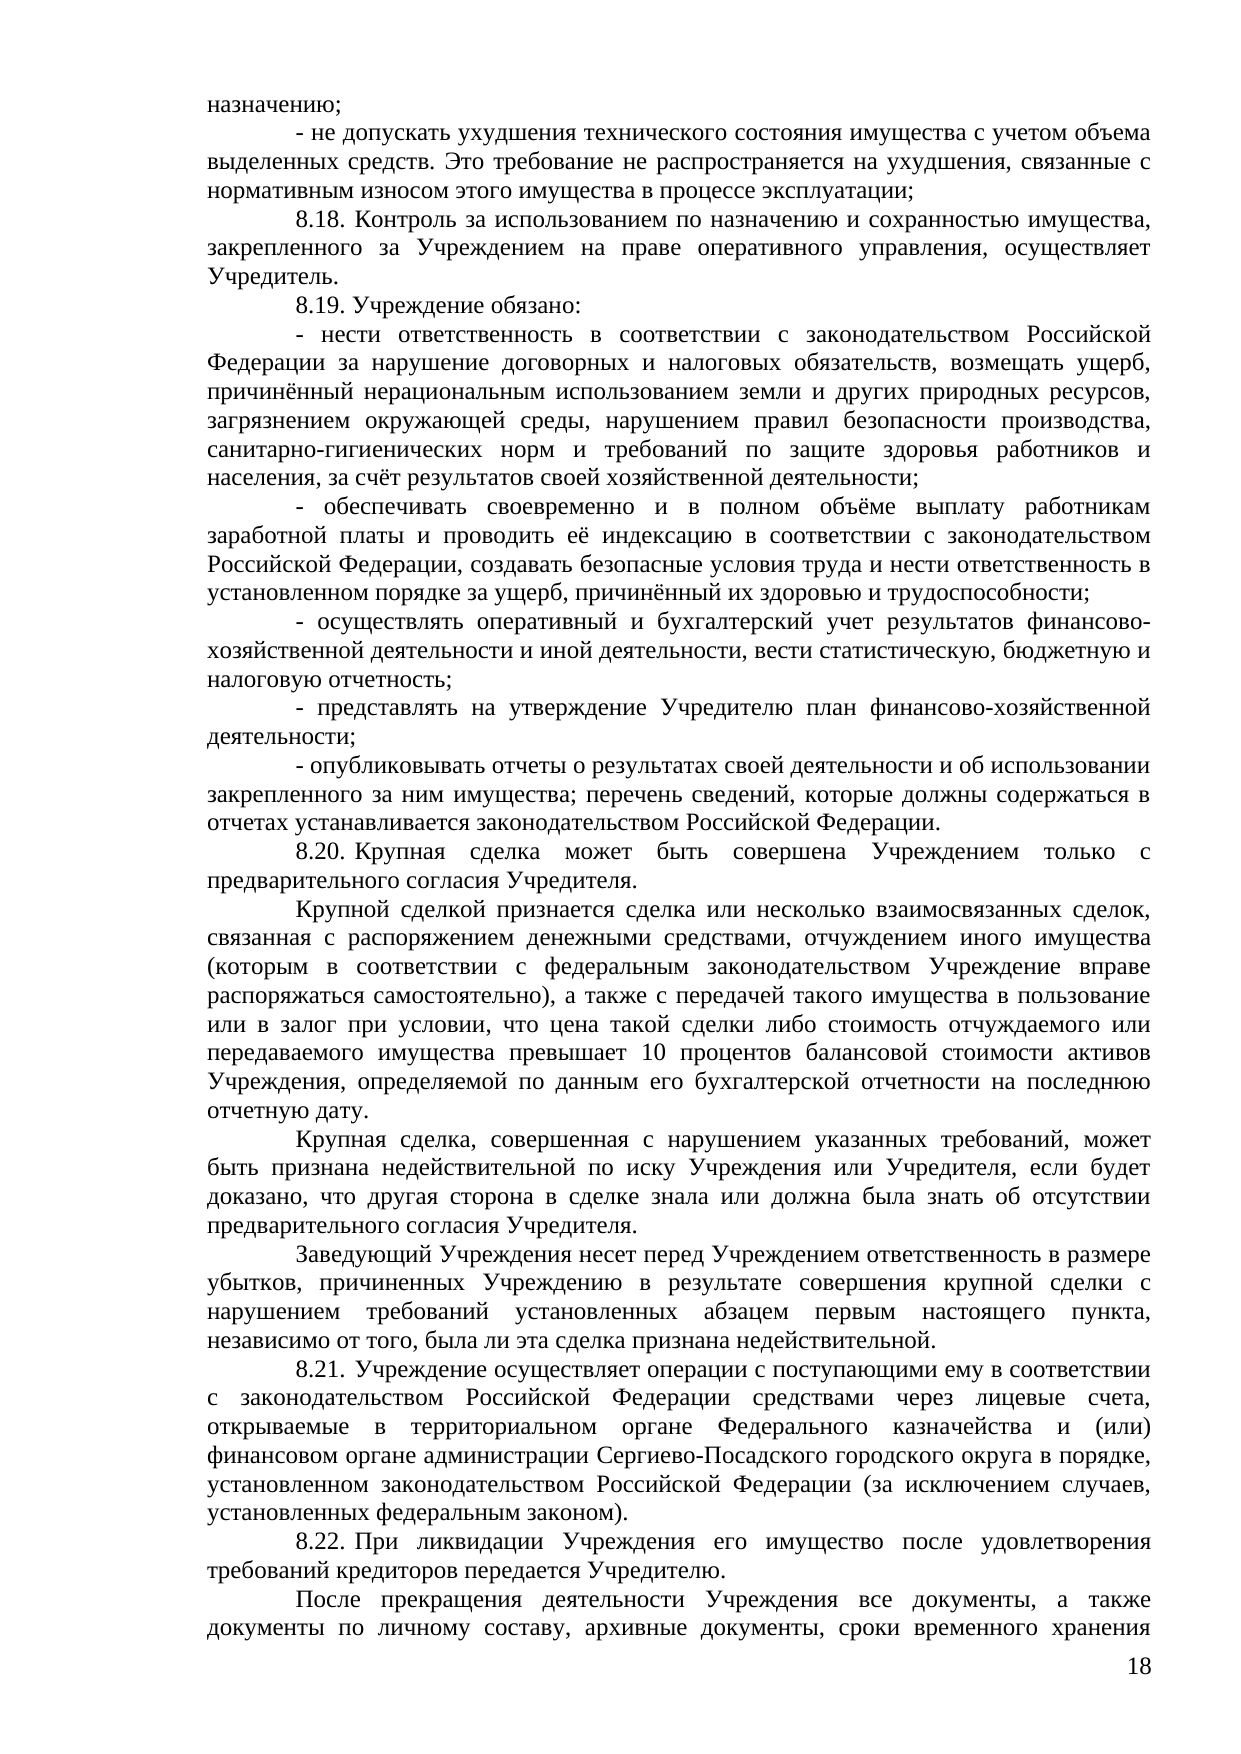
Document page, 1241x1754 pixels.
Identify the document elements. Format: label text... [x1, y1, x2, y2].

text - нести ответственность в соответствии с законодательством Российской Федерации за нарушение договорных и налоговых обязательств, возмещать ущерб, причинённый нерациональным использованием земли и других природных ресурсов, загрязнением окружающей среды, нарушением правил безопасности производства, санитарно-гигиенических норм и требований по защите здоровья работников и населения, за счёт результатов своей хозяйственной деятельности; [207, 319, 1152, 491]
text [207, 1584, 1152, 1641]
text Крупной сделкой признается сделка или несколько взаимосвязанных сделок, связанная с распоряжением денежными средствами, отчуждением иного имущества (которым в соответствии с федеральным законодательством Учреждение вправе распоряжаться самостоятельно), а также с передачей такого имущества в пользование или в залог при условии, что цена такой сделки либо стоимость отчуждаемого или передаваемого имущества превышает 10 процентов балансовой стоимости активов Учреждения, определяемой по данным его бухгалтерской отчетности на последнюю отчетную дату. [207, 894, 1152, 1124]
text 8.21. Учреждение осуществляет операции с поступающими ему в соответствии с законодательством Российской Федерации средствами через лицевые счета, открываемые в территориальном органе Федерального казначейства и (или) финансовом органе администрации Сергиево-Посадского городского округа в порядке, установленном законодательством Российской Федерации (за исключением случаев, установленных федеральным законом). [207, 1354, 1152, 1526]
text - не допускать ухудшения технического состояния имущества с учетом объема выделенных средств. Это требование не распространяется на ухудшения, связанные с нормативным износом этого имущества в процессе эксплуатации; [207, 117, 1152, 204]
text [207, 89, 1152, 117]
text 8.19. Учреждение обязано: [207, 290, 1152, 319]
text - опубликовывать отчеты о результатах своей деятельности и об использовании закрепленного за ним имущества; перечень сведений, которые должны содержаться в отчетах устанавливается законодательством Российской Федерации. [207, 750, 1152, 836]
text 8.20. Крупная сделка может быть совершена Учреждением только с предварительного согласия Учредителя. [207, 836, 1152, 894]
text Заведующий Учреждения несет перед Учреждением ответственность в размере убытков, причиненных Учреждению в результате совершения крупной сделки с нарушением требований установленных абзацем первым настоящего пункта, независимо от того, была ли эта сделка признана недействительной. [207, 1239, 1152, 1354]
text 8.22. При ликвидации Учреждения его имущество после удовлетворения требований кредиторов передается Учредителю. [207, 1526, 1152, 1584]
text - представлять на утверждение Учредителю план финансово-хозяйственной деятельности; [207, 692, 1152, 750]
text - осуществлять оперативный и бухгалтерский учет результатов финансово-хозяйственной деятельности и иной деятельности, вести статистическую, бюджетную и налоговую отчетность; [207, 606, 1152, 692]
text Крупная сделка, совершенная с нарушением указанных требований, может быть признана недействительной по иску Учреждения или Учредителя, если будет доказано, что другая сторона в сделке знала или должна была знать об отсутствии предварительного согласия Учредителя. [207, 1124, 1152, 1239]
text 8.18. Контроль за использованием по назначению и сохранностью имущества, закрепленного за Учреждением на праве оперативного управления, осуществляет Учредитель. [207, 204, 1152, 290]
text - обеспечивать своевременно и в полном объёме выплату работникам заработной платы и проводить её индексацию в соответствии с законодательством Российской Федерации, создавать безопасные условия труда и нести ответственность в установленном порядке за ущерб, причинённый их здоровью и трудоспособности; [207, 491, 1152, 606]
